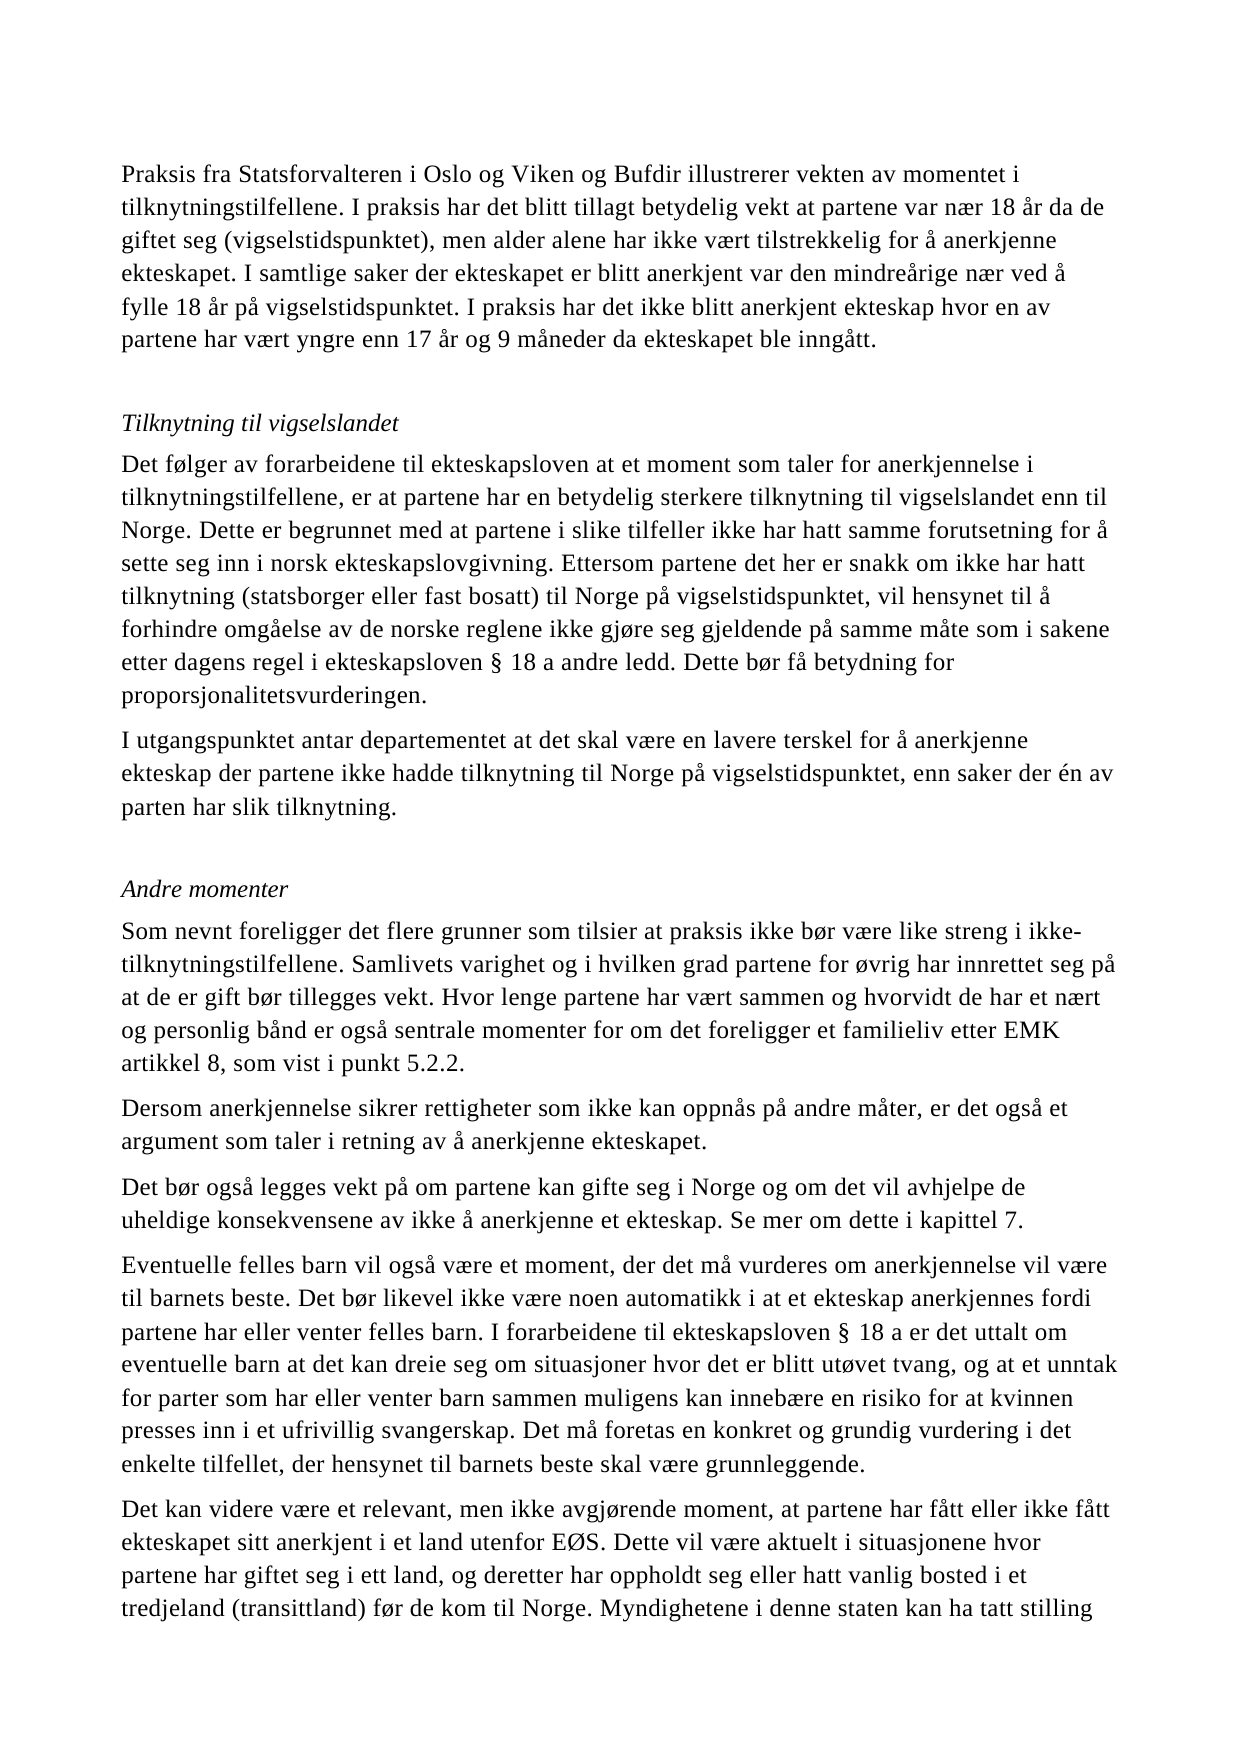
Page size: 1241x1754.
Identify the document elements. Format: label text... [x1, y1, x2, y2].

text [121, 1494, 1119, 1622]
text Praksis fra Statsforvalteren i Oslo og Viken og Bufdir illustrerer vekten av momentet i tilknytningstilfellene. I praksis har det blitt tillagt betydelig vekt at partene var nær 18 år da de giftet seg (vigselstidspunktet), men alder alene har ikke vært tilstrekkelig for å anerkjenne ekteskapet. I samtlige saker der ekteskapet er blitt anerkjent var den mindreårige nær ved å fylle 18 år på vigselstidspunktet. I praksis har det ikke blitt anerkjent ekteskap hvor en av partene har vært yngre enn 17 år og 9 måneder da ekteskapet ble inngått. [121, 159, 1119, 353]
text I utgangspunktet antar departementet at det skal være en lavere terskel for å anerkjenne ekteskap der partene ikke hadde tilknytning til Norge på vigselstidspunktet, enn saker der én av parten har slik tilknytning. [121, 726, 1119, 820]
text Som nevnt foreligger det flere grunner som tilsier at praksis ikke bør være like streng i ikke-tilknytningstilfellene. Samlivets varighet og i hvilken grad partene for øvrig har innrettet seg på at de er gift bør tillegges vekt. Hvor lenge partene har vært sammen og hvorvidt de har et nært og personlig bånd er også sentrale momenter for om det foreligger et familieliv etter EMK artikkel 8, som vist i punkt 5.2.2. [121, 916, 1119, 1077]
text Tilknytning til vigselslandet [121, 408, 1119, 436]
text Eventuelle felles barn vil også være et moment, der det må vurderes om anerkjennelse vil være til barnets beste. Det bør likevel ikke være noen automatikk i at et ekteskap anerkjennes fordi partene har eller venter felles barn. I forarbeidene til ekteskapsloven § 18 a er det uttalt om eventuelle barn at det kan dreie seg om situasjoner hvor det er blitt utøvet tvang, og at et unntak for parter som har eller venter barn sammen muligens kan innebære en risiko for at kvinnen presses inn i et ufrivillig svangerskap. Det må foretas en konkret og grundig vurdering i det enkelte tilfellet, der hensynet til barnets beste skal være grunnleggende. [121, 1251, 1119, 1477]
text Det følger av forarbeidene til ekteskapsloven at et moment som taler for anerkjennelse i tilknytningstilfellene, er at partene har en betydelig sterkere tilknytning til vigselslandet enn til Norge. Dette er begrunnet med at partene i slike tilfeller ikke har hatt samme forutsetning for å sette seg inn i norsk ekteskapslovgivning. Ettersom partene det her er snakk om ikke har hatt tilknytning (statsborger eller fast bosatt) til Norge på vigselstidspunktet, vil hensynet til å forhindre omgåelse av de norske reglene ikke gjøre seg gjeldende på samme måte som i sakene etter dagens regel i ekteskapsloven § 18 a andre ledd. Dette bør få betydning for proporsjonalitetsvurderingen. [121, 449, 1119, 709]
text Det bør også legges vekt på om partene kan gifte seg i Norge og om det vil avhjelpe de uheldige konsekvensene av ikke å anerkjenne et ekteskap. Se mer om dette i kapittel 7. [121, 1172, 1119, 1234]
text Andre momenter [121, 874, 1119, 903]
text Dersom anerkjennelse sikrer rettigheter som ikke kan oppnås på andre måter, er det også et argument som taler i retning av å anerkjenne ekteskapet. [121, 1093, 1119, 1155]
